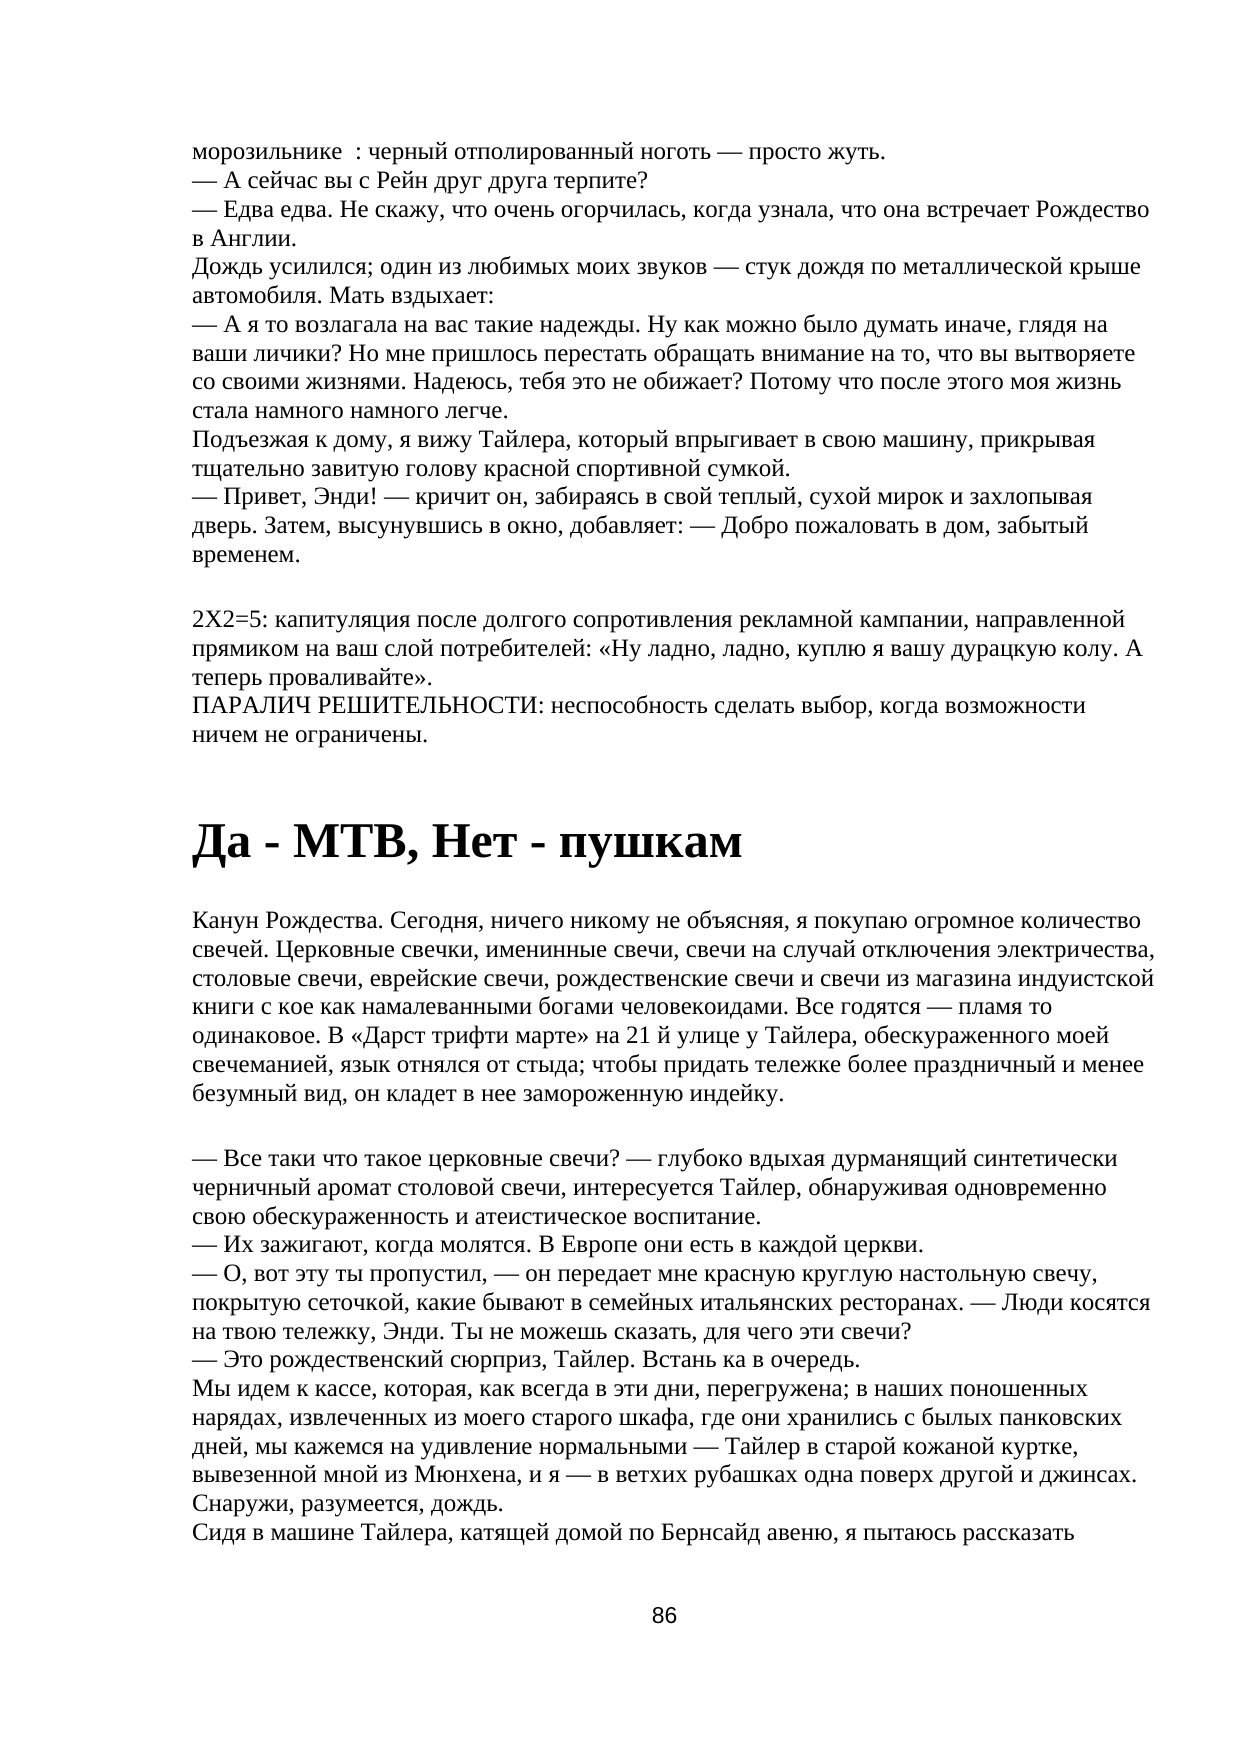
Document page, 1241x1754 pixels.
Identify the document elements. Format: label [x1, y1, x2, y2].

table_header [184, 118, 1166, 766]
table_header [184, 793, 1166, 1553]
